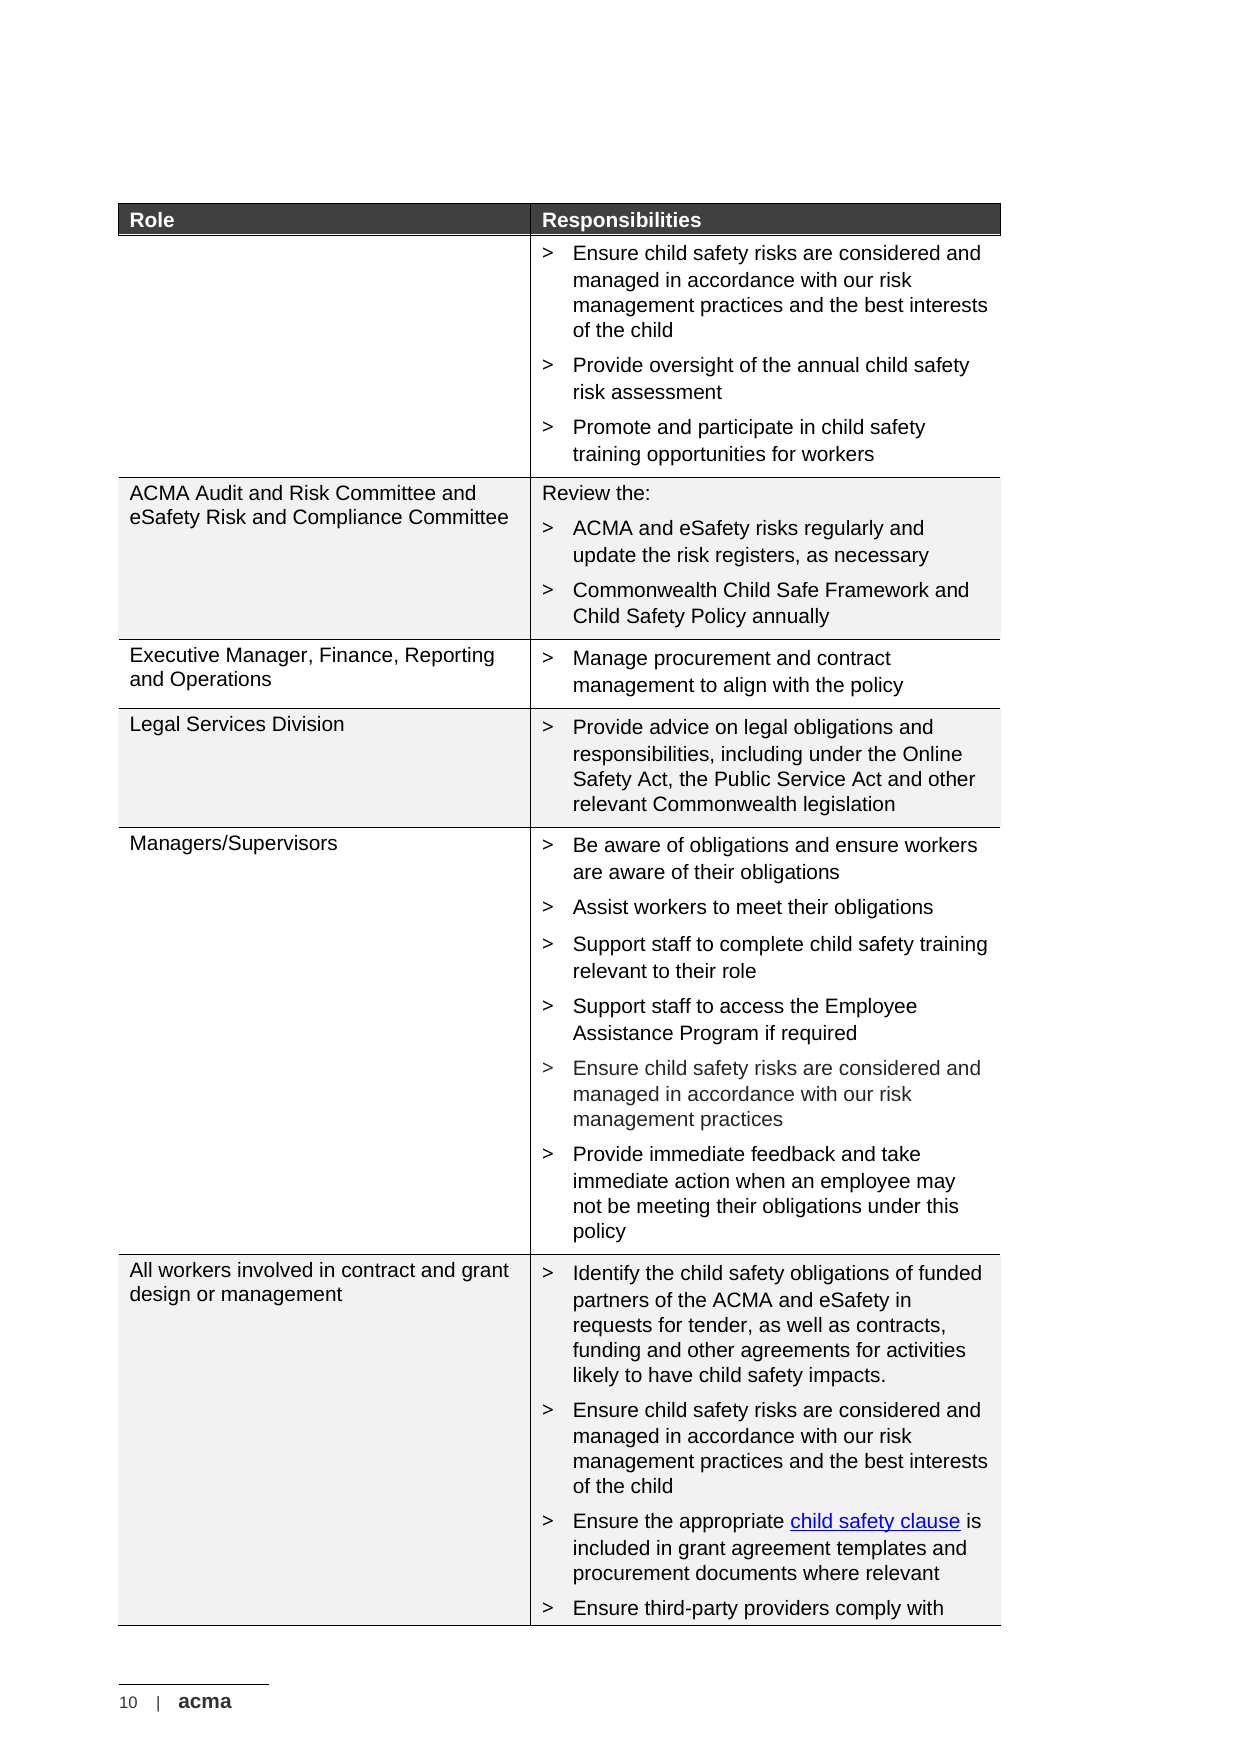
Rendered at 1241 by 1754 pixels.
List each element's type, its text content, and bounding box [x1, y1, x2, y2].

table_cell Manage procurement and contract management to align with the policy [531, 639, 1001, 708]
table_header Responsibilities [531, 204, 1000, 234]
table_cell Legal Services Division [118, 708, 530, 827]
table_cell Provide advice on legal obligations and responsibilities, including under the Online Safety Act, the Public Service Act and other relevant Commonwealth legislation [531, 708, 1001, 827]
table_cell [531, 1254, 1001, 1625]
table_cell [531, 236, 1001, 477]
table_cell Executive Manager, Finance, Reporting and Operations [118, 639, 530, 708]
table_header Role [119, 204, 530, 234]
table_cell ACMA Audit and Risk Committee and eSafety Risk and Compliance Committee [118, 477, 530, 639]
table_cell Be aware of obligations and ensure workers are aware of their obligations Assist workers to meet their obligations Support staff to complete child safety training relevant to their role Support staff to access the Employee Assistance Program if required Ensure child safety risks are considered and managed in accordance with our risk management practices Provide immediate feedback and take immediate action when an employee may not be meeting their obligations under this policy [531, 827, 1001, 1254]
table_cell Managers/Supervisors [118, 827, 530, 1254]
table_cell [118, 1254, 530, 1625]
table_cell Review the: ACMA and eSafety risks regularly and update the risk registers, as necessary Commonwealth Child Safe Framework and Child Safety Policy annually [531, 477, 1001, 639]
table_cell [118, 236, 530, 477]
